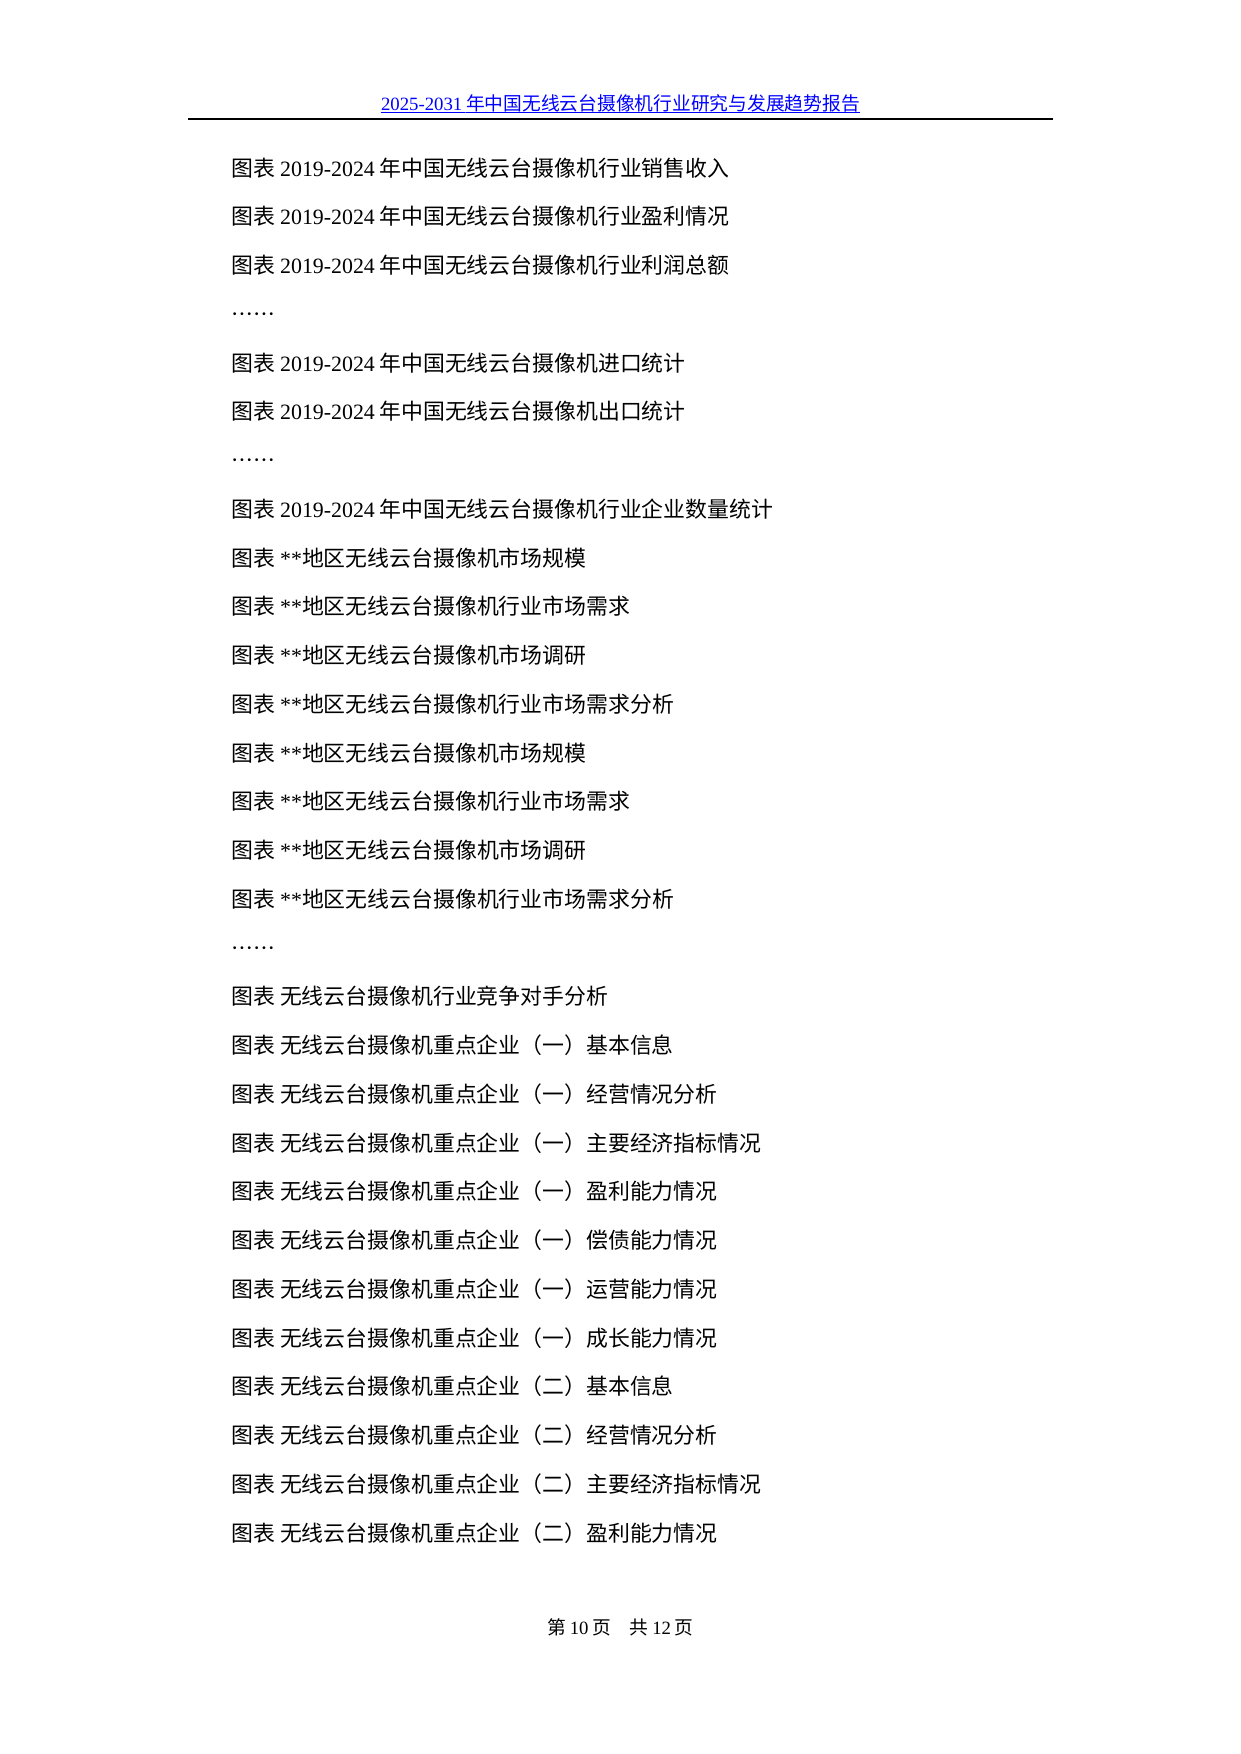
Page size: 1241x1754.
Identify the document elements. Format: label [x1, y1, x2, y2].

text [187, 150, 1053, 1548]
